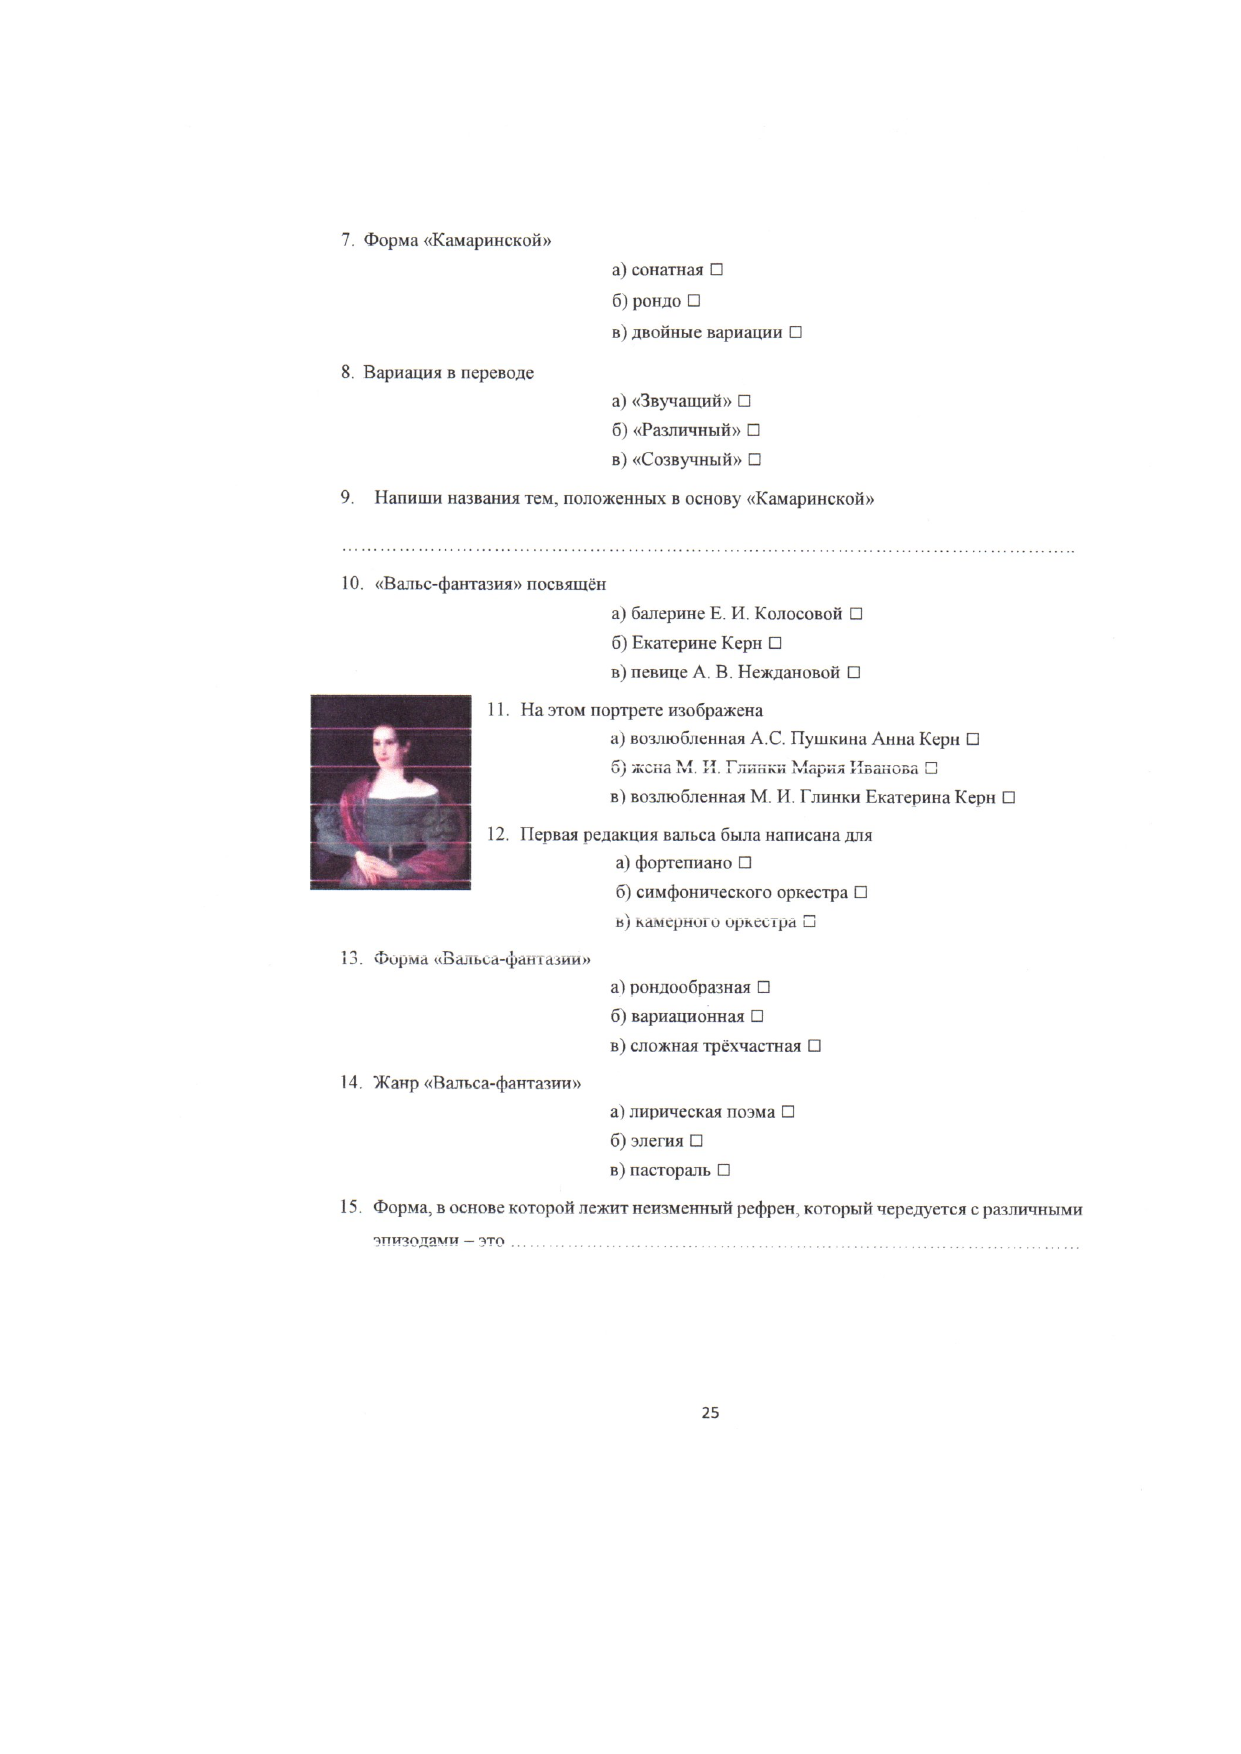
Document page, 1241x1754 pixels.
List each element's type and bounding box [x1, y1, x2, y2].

picture [177, 118, 1152, 1496]
